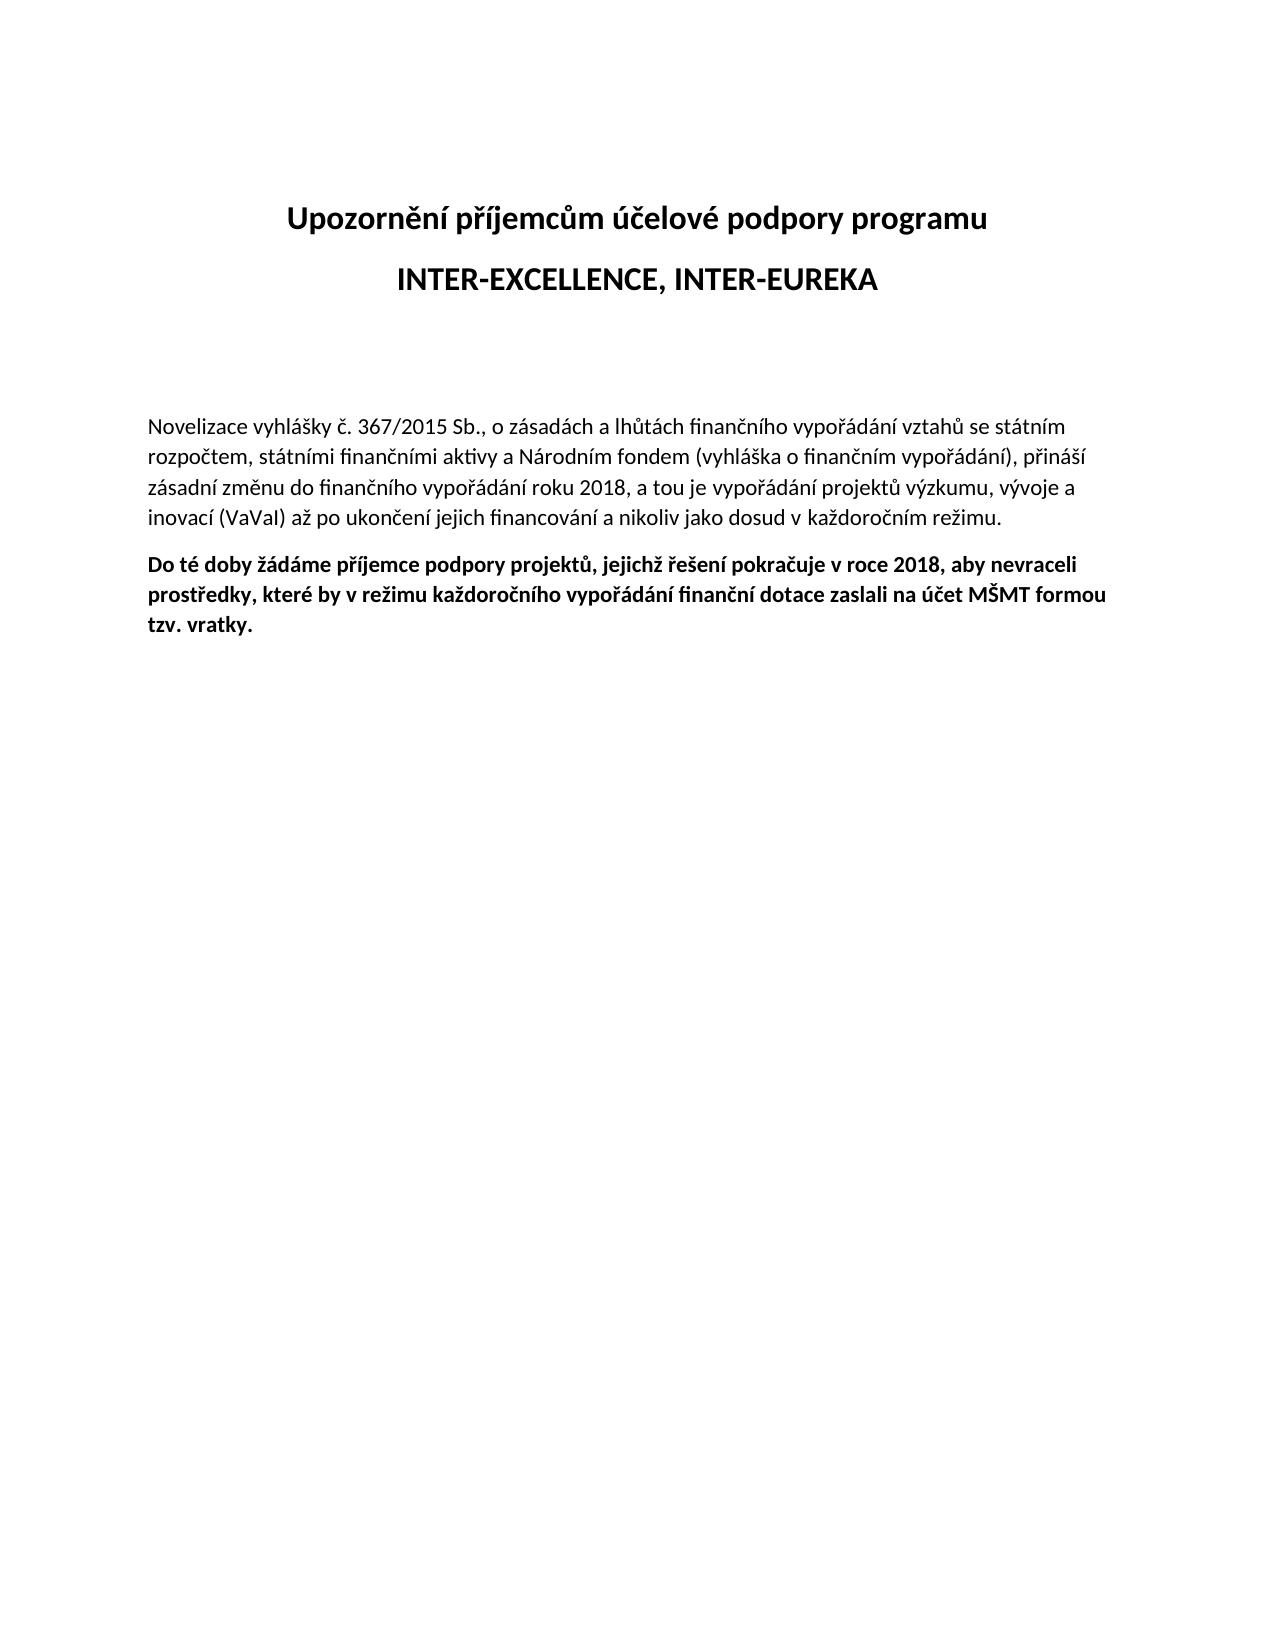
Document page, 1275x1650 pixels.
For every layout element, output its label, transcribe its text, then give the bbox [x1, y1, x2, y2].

text Upozornění příjemcům účelové podpory programu [148, 197, 1127, 238]
text Novelizace vyhlášky č. 367/2015 Sb., o zásadách a lhůtách finančního vypořádání vztahů se státním rozpočtem, státními finančními aktivy a Národním fondem (vyhláška o finančním vypořádání), přináší zásadní změnu do finančního vypořádání roku 2018, a tou je vypořádání projektů výzkumu, vývoje a inovací (VaVaI) až po ukončení jejich financování a nikoliv jako dosud v každoročním režimu. [148, 412, 1127, 531]
text INTER-EXCELLENCE, INTER-EUREKA [148, 258, 1127, 298]
text Do té doby žádáme příjemce podpory projektů, jejichž řešení pokračuje v roce 2018, aby nevraceli prostředky, které by v režimu každoročního vypořádání finanční dotace zaslali na účet MŠMT formou tzv. vratky. [148, 550, 1127, 638]
